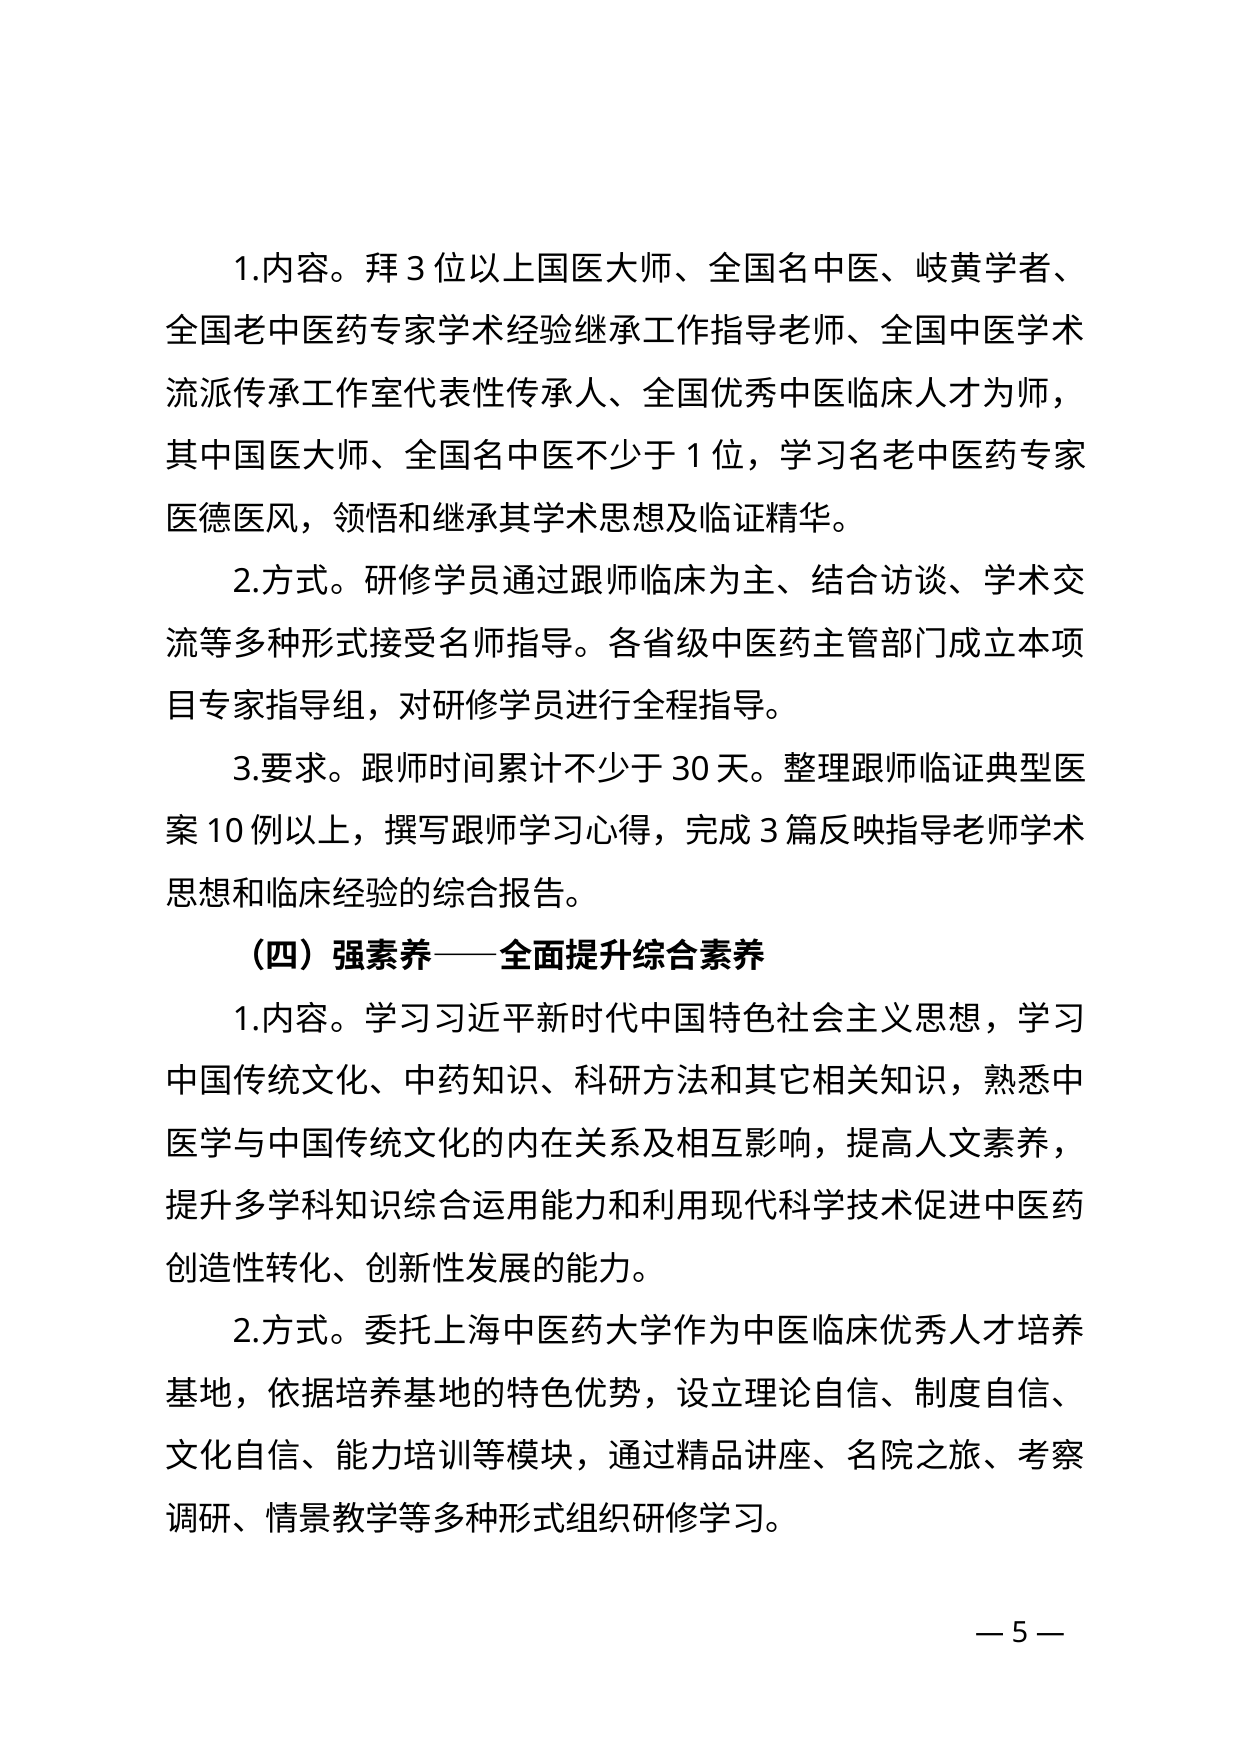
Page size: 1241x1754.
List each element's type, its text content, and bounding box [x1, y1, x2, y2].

text 2.方式。研修学员通过跟师临床为主、结合访谈、学术交流等多种形式接受名师指导。各省级中医药主管部门成立本项目专家指导组，对研修学员进行全程指导。 [165, 542, 1087, 730]
text 1.内容。拜3位以上国医大师、全国名中医、岐黄学者、全国老中医药专家学术经验继承工作指导老师、全国中医学术流派传承工作室代表性传承人、全国优秀中医临床人才为师，其中国医大师、全国名中医不少于1位，学习名老中医药专家医德医风，领悟和继承其学术思想及临证精华。 [165, 230, 1087, 542]
text （四）强素养——全面提升综合素养 [165, 917, 1087, 980]
text 2.方式。委托上海中医药大学作为中医临床优秀人才培养基地，依据培养基地的特色优势，设立理论自信、制度自信、文化自信、能力培训等模块，通过精品讲座、名院之旅、考察调研、情景教学等多种形式组织研修学习。 [165, 1292, 1087, 1542]
text 1.内容。学习习近平新时代中国特色社会主义思想，学习中国传统文化、中药知识、科研方法和其它相关知识，熟悉中医学与中国传统文化的内在关系及相互影响，提高人文素养，提升多学科知识综合运用能力和利用现代科学技术促进中医药创造性转化、创新性发展的能力。 [165, 980, 1087, 1292]
text 3.要求。跟师时间累计不少于30天。整理跟师临证典型医案10例以上，撰写跟师学习心得，完成3篇反映指导老师学术思想和临床经验的综合报告。 [165, 730, 1087, 917]
